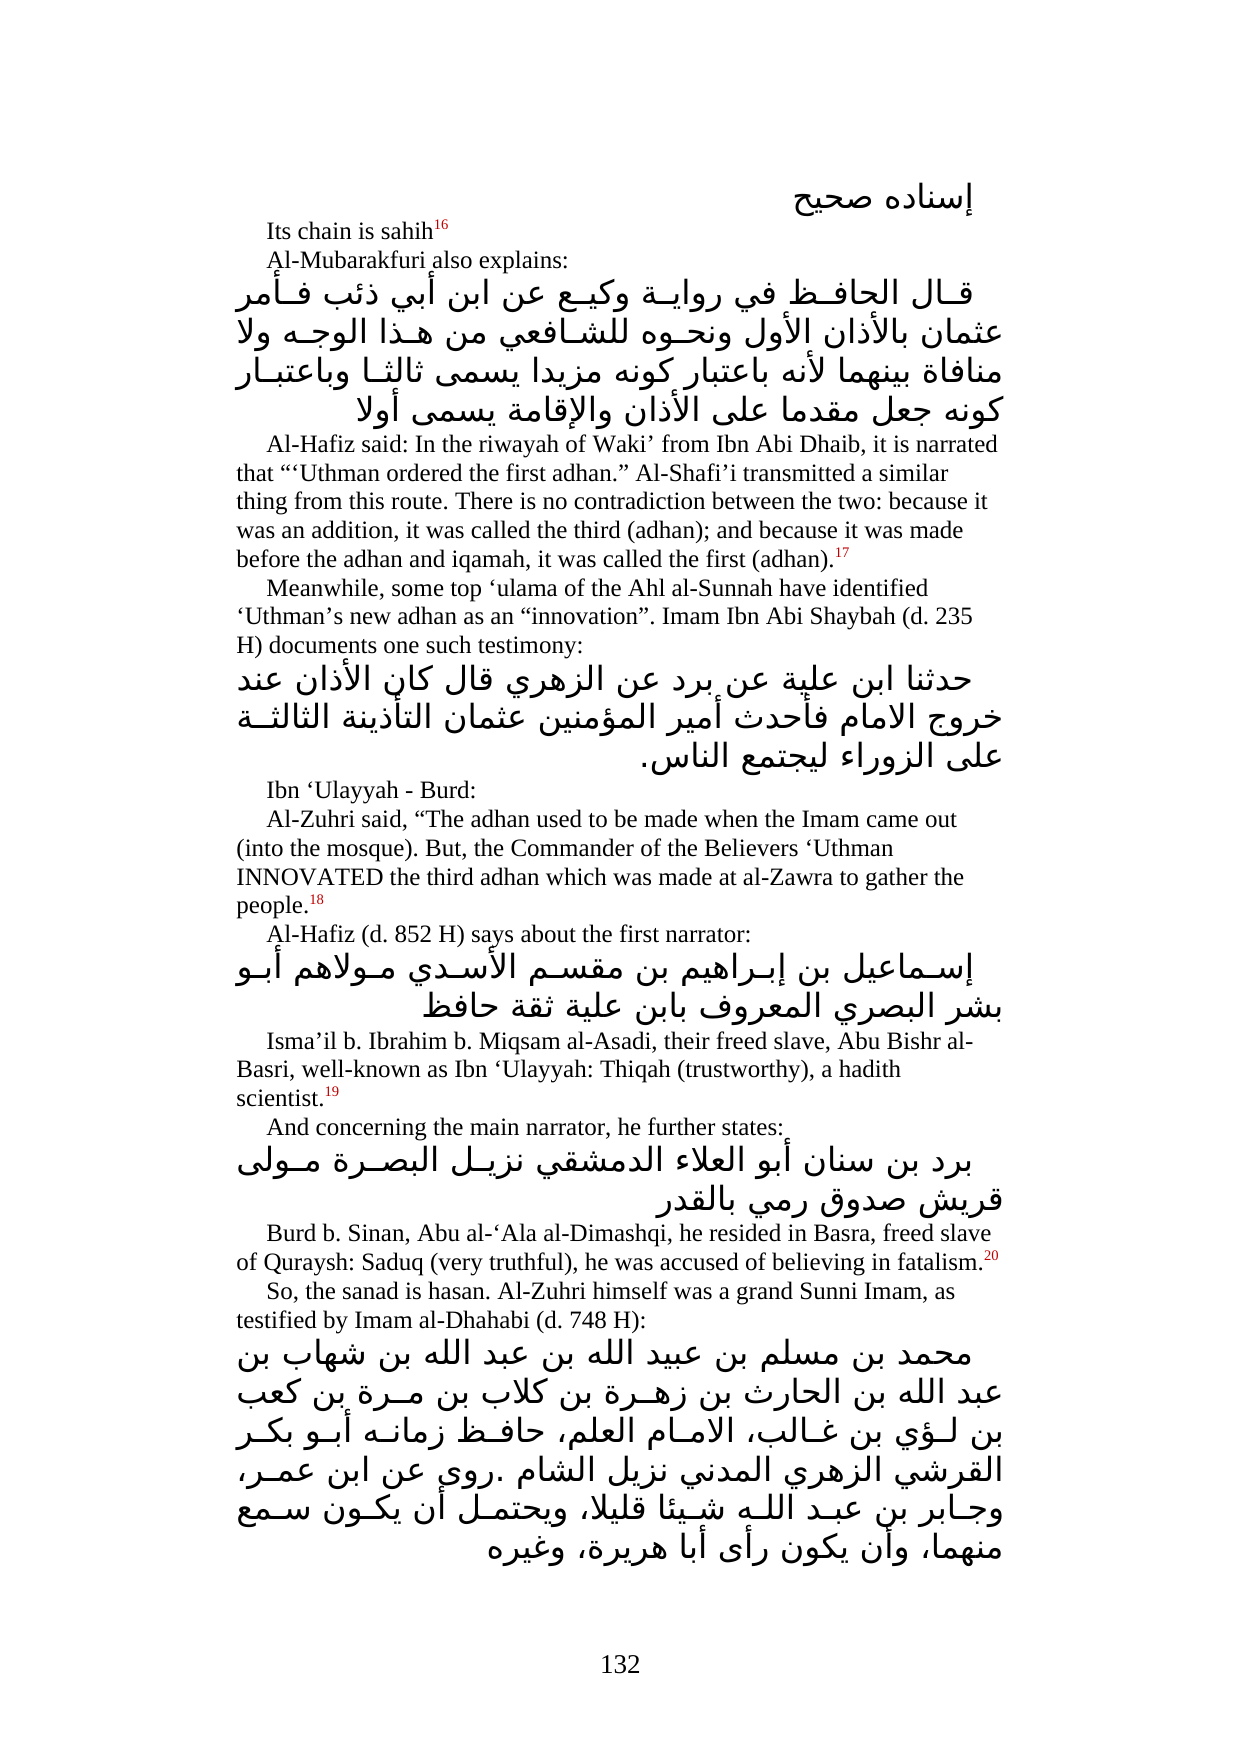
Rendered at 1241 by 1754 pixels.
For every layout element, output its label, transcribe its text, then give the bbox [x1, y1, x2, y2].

text Burd b. Sinan, Abu al-‘Ala al-Dimashqi, he resided in Basra, freed slave of Quraysh: Saduq (very truthful), he was accused of believing in fatalism.20 [236, 1218, 1004, 1276]
text حدثنا ابن علية عن برد عن الزهري قال كان الأذان عند خروج الامام فأحدث أمير المؤمنين عثمان التأذينة الثالثة على الزوراء ليجتمع الناس. [236, 659, 1004, 776]
text محمد بن مسلم بن عبيد الله بن عبد الله بن شهاب بن عبد الله بن الحارث بن زهرة بن كلاب بن مرة بن كعب بن لؤي بن غالب، الامام العلم، حافظ زمانه أبو بكر القرشي الزهري المدني نزيل الشام .روى عن ابن عمر، وجابر بن عبد الله شيئا قليلا، ويحتمل أن يكون سمع منهما، وأن يكون رأى أبا هريرة، وغيره [236, 1333, 1004, 1567]
text Meanwhile, some top ‘ulama of the Ahl al-Sunnah have identified ‘Uthman’s new adhan as an “innovation”. Imam Ibn Abi Shaybah (d. 235 H) documents one such testimony: [236, 573, 1004, 659]
text So, the sanad is hasan. Al-Zuhri himself was a grand Sunni Imam, as testified by Imam al-Dhahabi (d. 748 H): [236, 1276, 1004, 1333]
text Its chain is sahih16 [236, 216, 1004, 245]
text Al-Hafiz said: In the riwayah of Waki’ from Ibn Abi Dhaib, it is narrated that “‘Uthman ordered the first adhan.” Al-Shafi’i transmitted a similar thing from this route. There is no contradiction between the two: because it was an addition, it was called the third (adhan); and because it was made before the adhan and iqamah, it was called the first (adhan).17 [236, 429, 1004, 573]
text And concerning the main narrator, he further states: [236, 1112, 1004, 1141]
text Isma’il b. Ibrahim b. Miqsam al-Asadi, their freed slave, Abu Bishr al-Basri, well-known as Ibn ‘Ulayyah: Thiqah (trustworthy), a hadith scientist.19 [236, 1026, 1004, 1112]
text إسماعيل بن إبراهيم بن مقسم الأسدي مولاهم أبو بشر البصري المعروف بابن علية ثقة حافظ [236, 948, 1004, 1026]
text Al-Zuhri said, “The adhan used to be made when the Imam came out (into the mosque). But, the Commander of the Believers ‘Uthman INNOVATED the third adhan which was made at al-Zawra to gather the people.18 [236, 804, 1004, 919]
text برد بن سنان أبو العلاء الدمشقي نزيل البصرة مولى قريش صدوق رمي بالقدر [236, 1141, 1004, 1218]
text إسناده صحيح [236, 177, 1004, 216]
text Al-Hafiz (d. 852 H) says about the first narrator: [236, 919, 1004, 948]
text قال الحافظ في رواية وكيع عن ابن أبي ذئب فأمر عثمان بالأذان الأول ونحوه للشافعي من هذا الوجه ولا منافاة بينهما لأنه باعتبار كونه مزيدا يسمى ثالثا وباعتبار كونه جعل مقدما على الأذان والإقامة يسمى أولا [236, 273, 1004, 429]
text Al-Mubarakfuri also explains: [236, 245, 1004, 273]
text Ibn ‘Ulayyah - Burd: [236, 776, 1004, 804]
